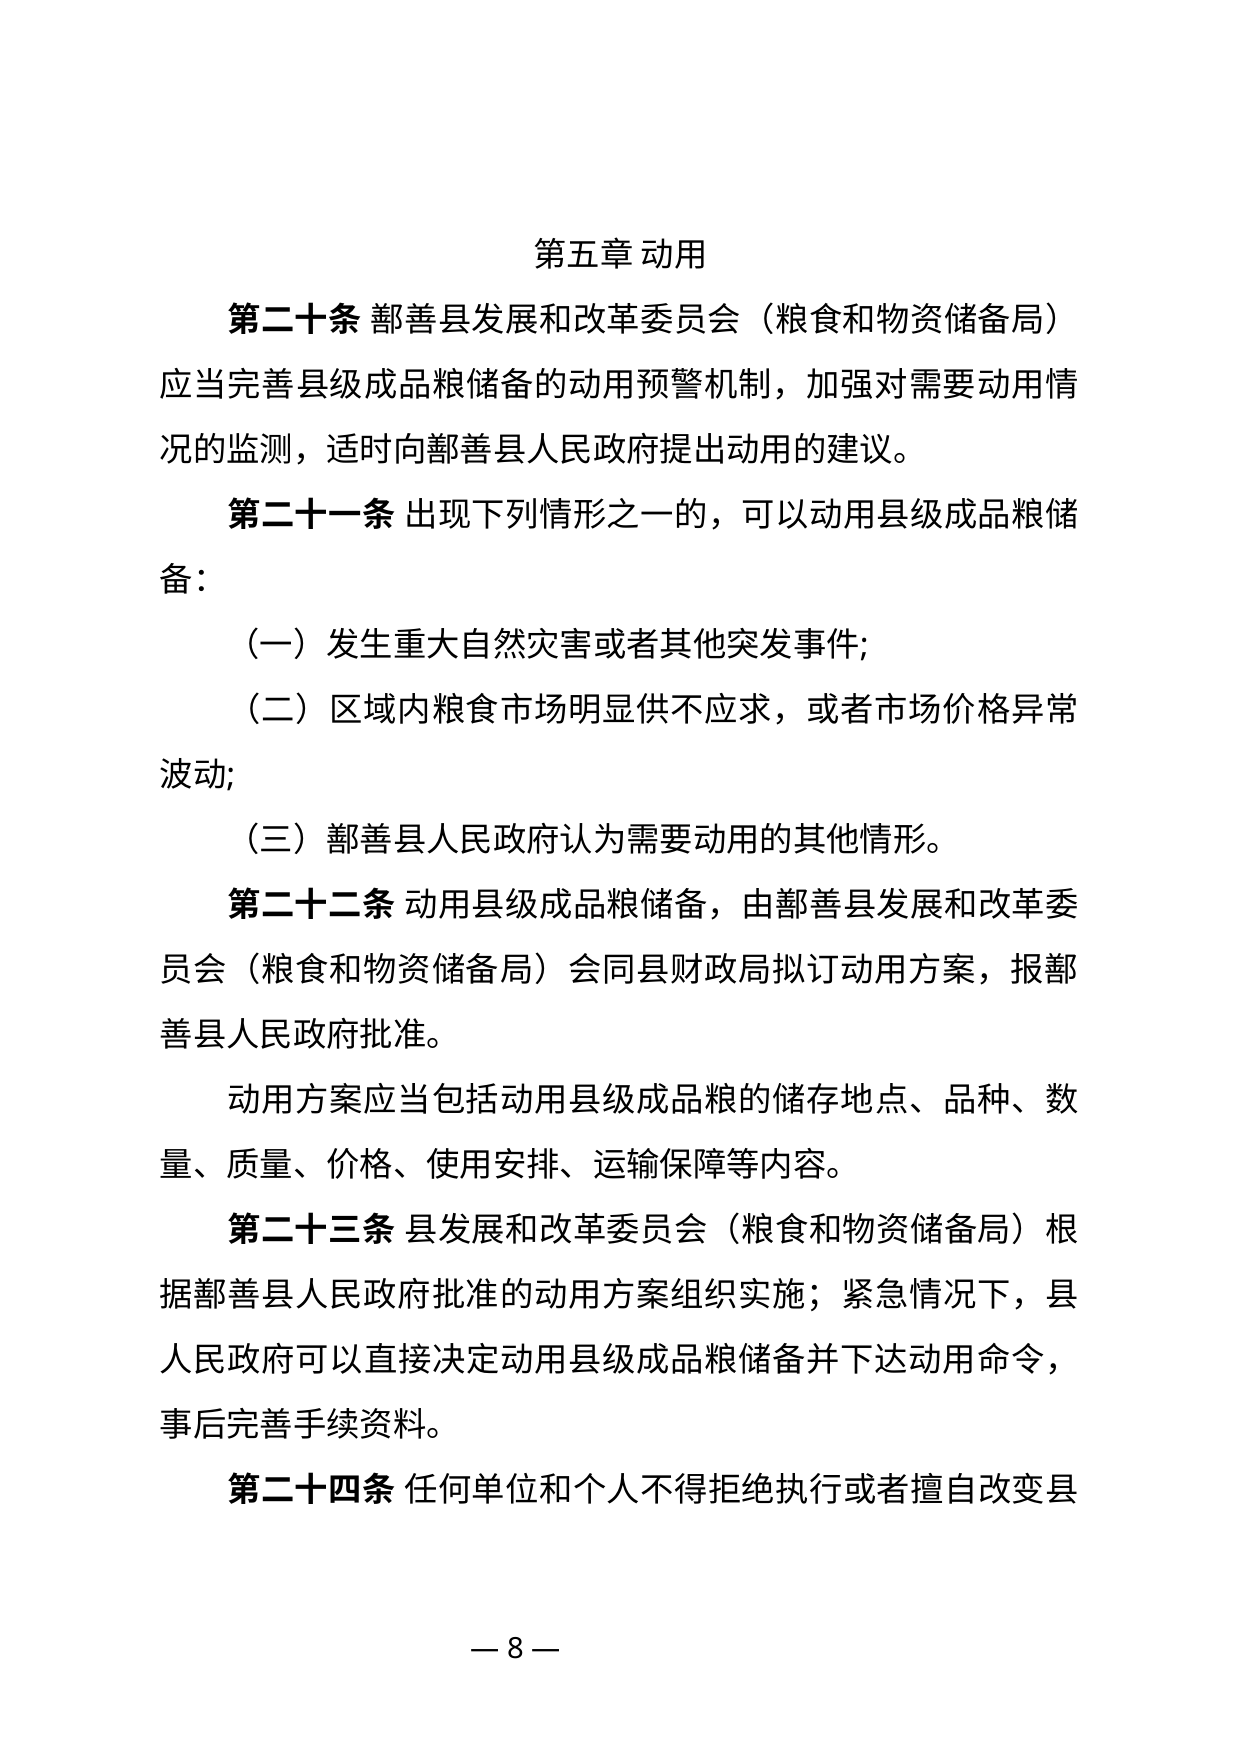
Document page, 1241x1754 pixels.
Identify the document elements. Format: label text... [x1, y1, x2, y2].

text （三）鄯善县人民政府认为需要动用的其他情形。 [159, 804, 1081, 869]
text 第二十三条 县发展和改革委员会（粮食和物资储备局）根据鄯善县人民政府批准的动用方案组织实施；紧急情况下，县人民政府可以直接决定动用县级成品粮储备并下达动用命令，事后完善手续资料。 [159, 1194, 1081, 1454]
text 第五章 动用 [159, 219, 1081, 284]
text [159, 1454, 1081, 1519]
text 第二十一条 出现下列情形之一的，可以动用县级成品粮储备： [159, 479, 1081, 609]
text 第二十二条 动用县级成品粮储备，由鄯善县发展和改革委员会（粮食和物资储备局）会同县财政局拟订动用方案，报鄯善县人民政府批准。 [159, 869, 1081, 1064]
text 第二十条 鄯善县发展和改革委员会（粮食和物资储备局）应当完善县级成品粮储备的动用预警机制，加强对需要动用情况的监测，适时向鄯善县人民政府提出动用的建议。 [159, 284, 1081, 479]
text 动用方案应当包括动用县级成品粮的储存地点、品种、数量、质量、价格、使用安排、运输保障等内容。 [159, 1064, 1081, 1194]
text （一）发生重大自然灾害或者其他突发事件; [159, 609, 1081, 674]
text （二）区域内粮食市场明显供不应求，或者市场价格异常波动; [159, 674, 1081, 804]
